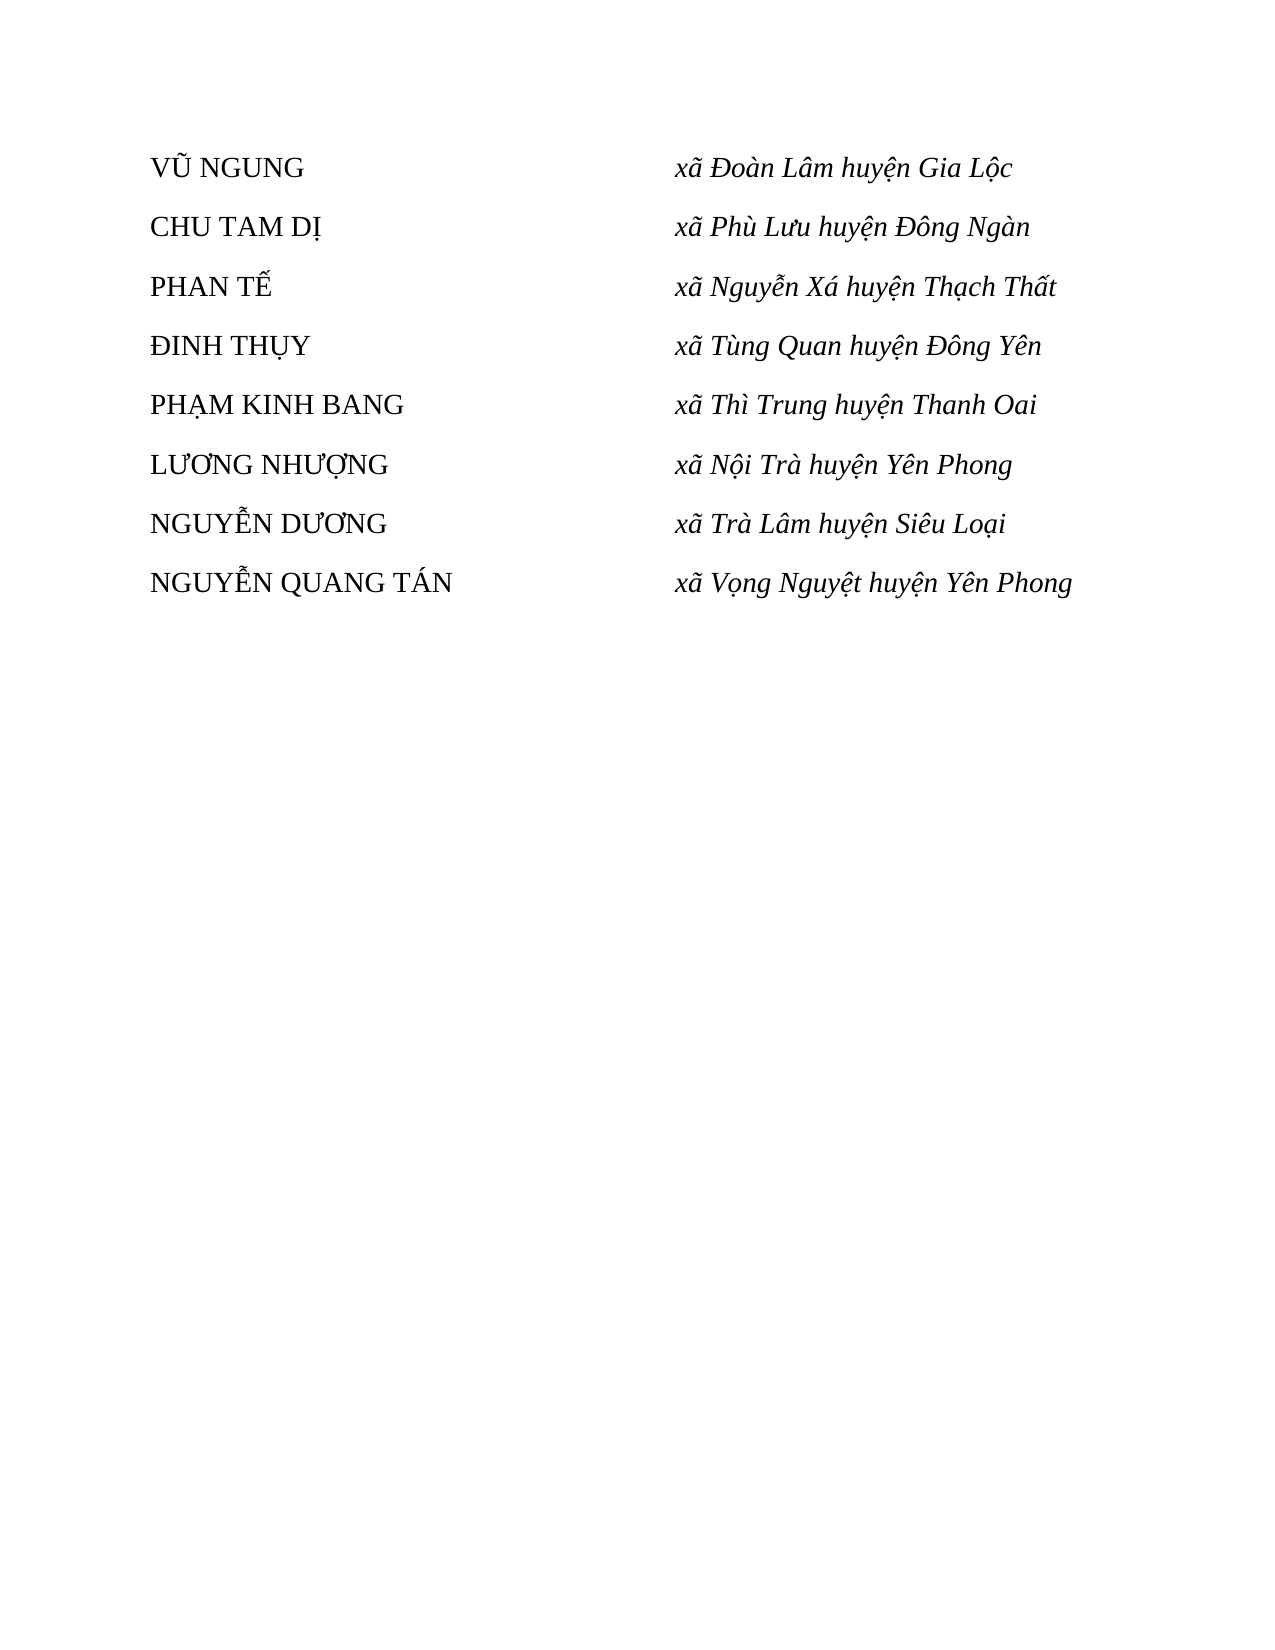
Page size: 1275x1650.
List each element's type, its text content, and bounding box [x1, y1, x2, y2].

text PHAN TẾ xã Nguyễn Xá huyện Thạch Thất [150, 269, 1125, 302]
text LƯƠNG NHƯỢNG xã Nội Trà huyện Yên Phong [150, 447, 1125, 480]
text PHẠM KINH BANG xã Thì Trung huyện Thanh Oai [150, 387, 1125, 421]
text ĐINH THỤY xã Tùng Quan huyện Đông Yên [150, 328, 1125, 362]
text NGUYỄN QUANG TÁN xã Vọng Nguyệt huyện Yên Phong [150, 566, 1125, 599]
text VŨ NGUNG xã Đoàn Lâm huyện Gia Lộc [150, 150, 1125, 183]
text NGUYỄN DƯƠNG xã Trà Lâm huyện Siêu Loại [150, 506, 1125, 540]
text CHU TAM DỊ xã Phù Lưu huyện Đông Ngàn [150, 209, 1125, 243]
